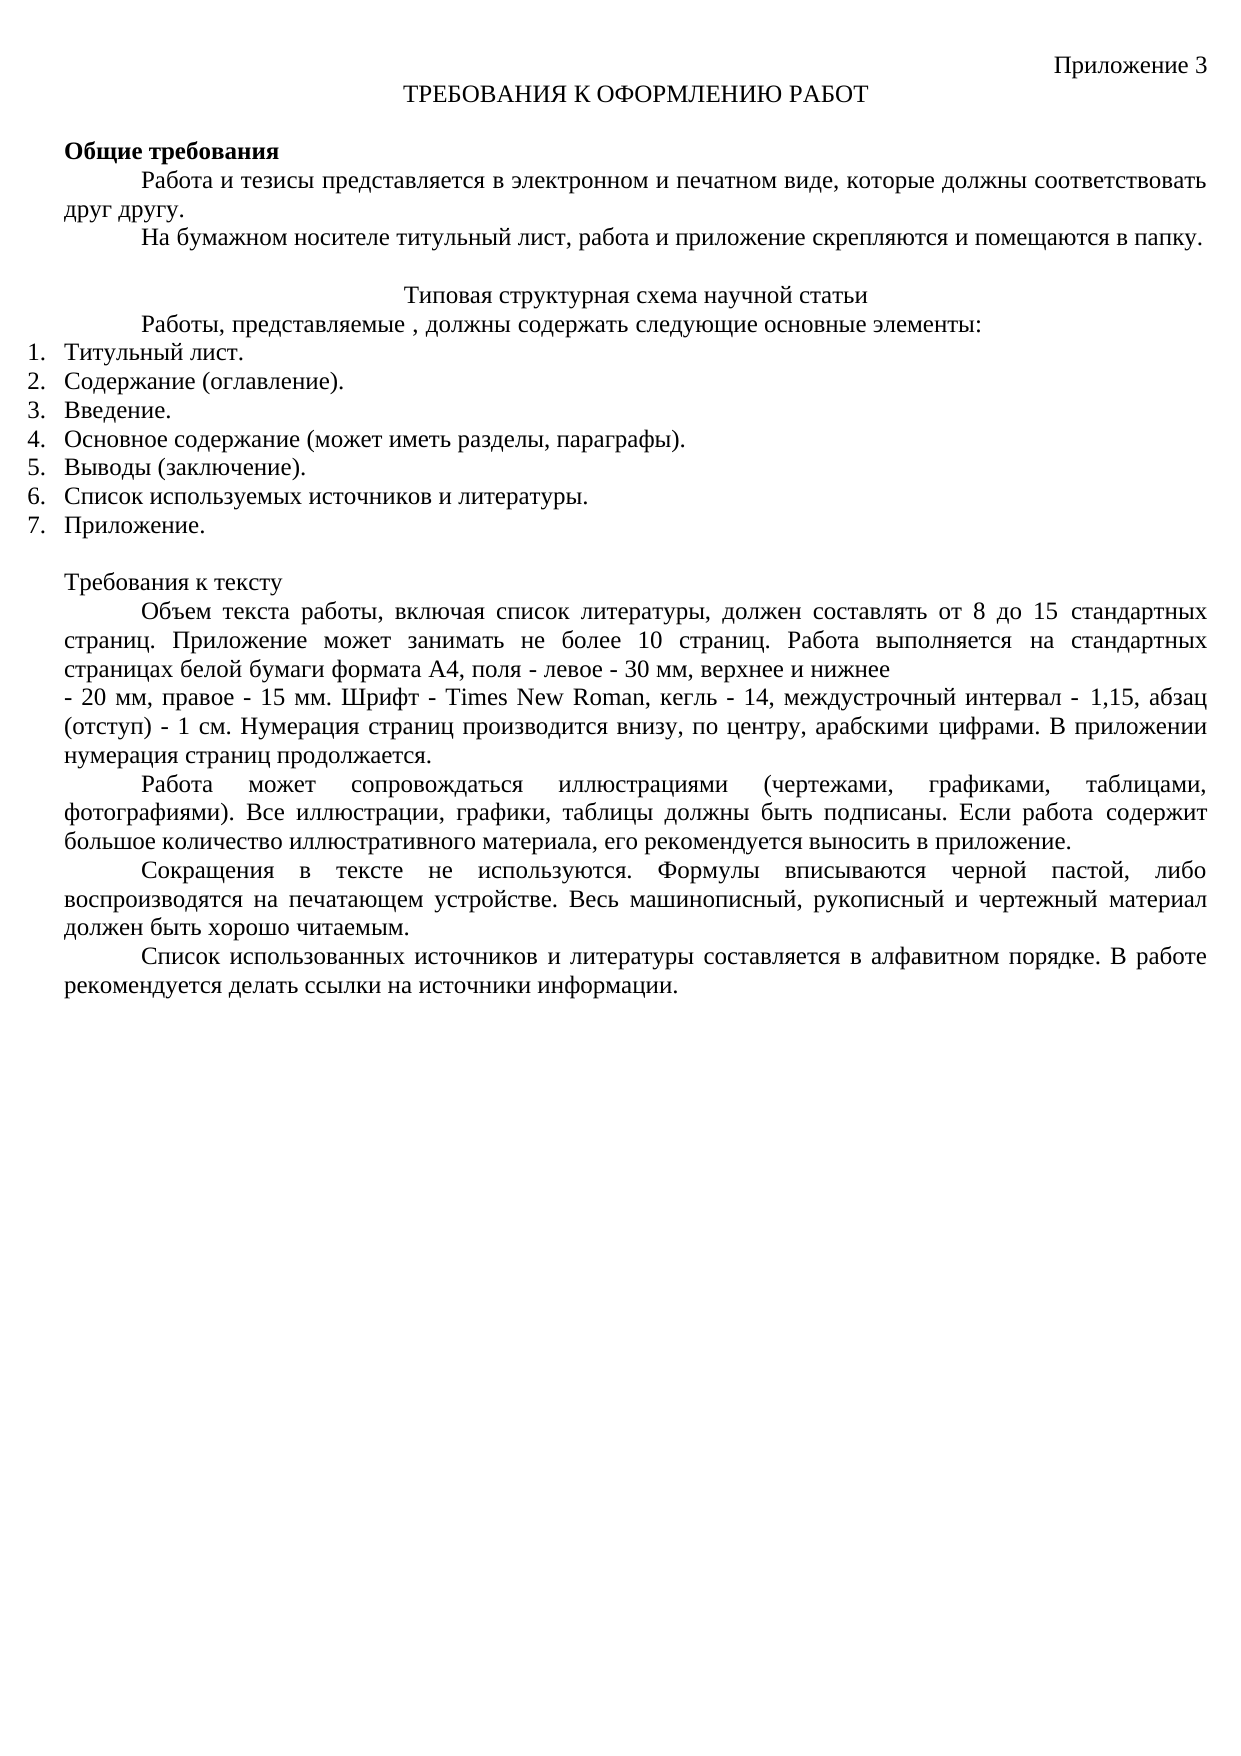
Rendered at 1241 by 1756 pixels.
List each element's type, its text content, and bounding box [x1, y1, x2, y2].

text Приложение 3 [64, 50, 1207, 79]
text Общие требования [64, 136, 1207, 165]
text Сокращения в тексте не используются. Формулы вписываются черной пастой, либо воспроизводятся на печатающем устройстве. Весь машинописный, рукописный и чертежный материал должен быть хорошо читаемым. [64, 855, 1207, 941]
text Работа и тезисы представляется в электронном и печатном виде, которые должны соответствовать друг другу. [64, 165, 1207, 222]
text На бумажном носителе титульный лист, работа и приложение скрепляются и помещаются в папку. [64, 222, 1207, 251]
subtitle Требования к тексту [64, 567, 1207, 596]
subtitle Типовая структурная схема научной статьи [64, 280, 1207, 309]
list Список используемых источников и литературы. [27, 481, 1207, 510]
list Содержание (оглавление). [27, 366, 1207, 395]
list Введение. [27, 395, 1207, 424]
list Приложение. [27, 510, 1207, 539]
text Работа может сопровождаться иллюстрациями (чертежами, графиками, таблицами, фотографиями). Все иллюстрации, графики, таблицы должны быть подписаны. Если работа содержит большое количество иллюстративного материала, его рекомендуется выносить в приложение. [64, 769, 1207, 855]
list Основное содержание (может иметь разделы, параграфы). [27, 424, 1207, 452]
text Список использованных источников и литературы составляется в алфавитном порядке. В работе рекомендуется делать ссылки на источники информации. [64, 941, 1207, 999]
subtitle ТРЕБОВАНИЯ К ОФОРМЛЕНИЮ РАБОТ [64, 79, 1207, 107]
list Титульный лист. [27, 337, 1207, 366]
list Выводы (заключение). [27, 452, 1207, 481]
text - 20 мм, правое - 15 мм. Шрифт - Times New Roman, кегль - 14, междустрочный интервал - 1,15, абзац (отступ) - 1 см. Нумерация страниц производится внизу, по центру, арабскими цифрами. В приложении нумерация страниц продолжается. [64, 682, 1207, 769]
text Объем текста работы, включая список литературы, должен составлять от 8 до 15 стандартных страниц. Приложение может занимать не более 10 страниц. Работа выполняется на стандартных страницах белой бумаги формата А4, поля - левое - 30 мм, верхнее и нижнее [64, 596, 1207, 682]
text Работы, представляемые , должны содержать следующие основные элементы: [64, 309, 1207, 337]
